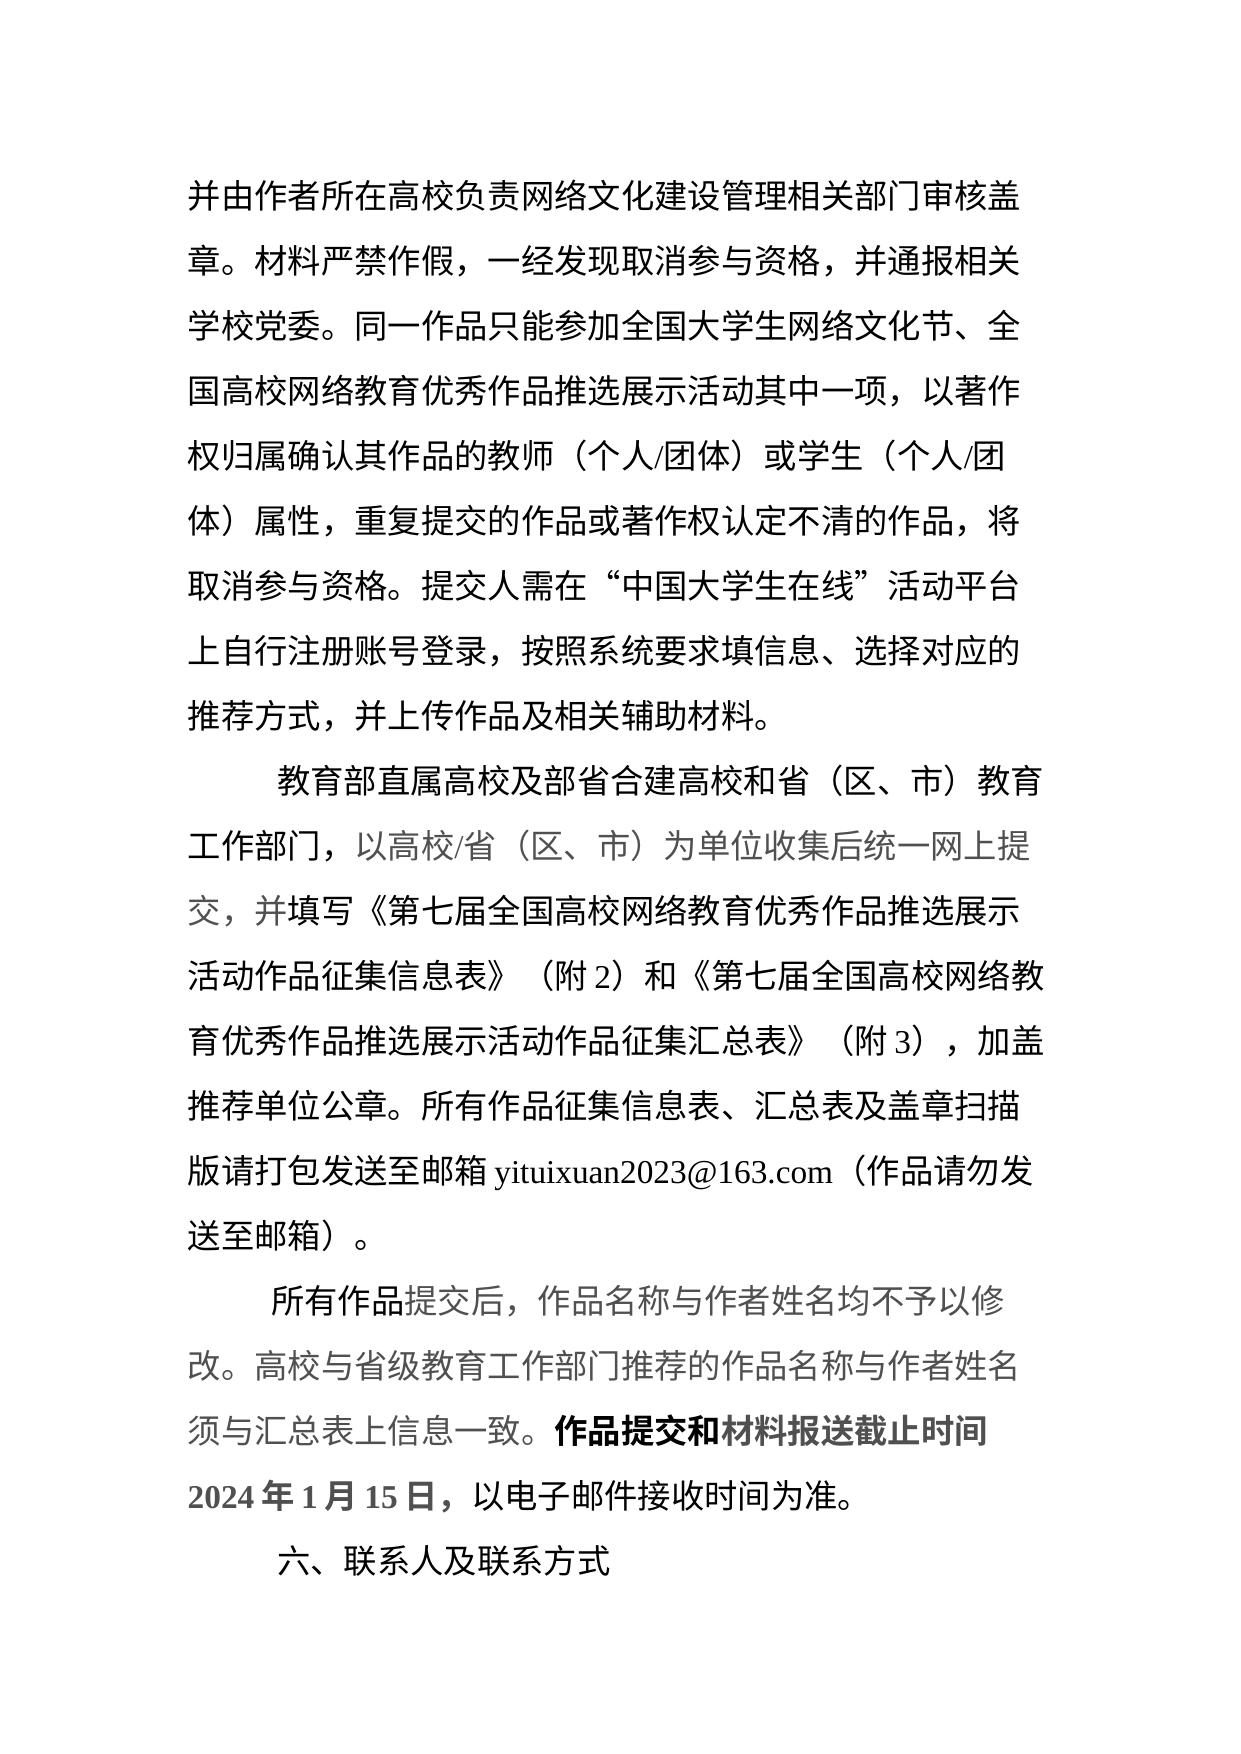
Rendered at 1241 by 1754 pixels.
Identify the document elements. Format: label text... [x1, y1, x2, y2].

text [187, 162, 1053, 747]
text 六、联系人及联系方式 [187, 1527, 1053, 1592]
text 教育部直属高校及部省合建高校和省（区、市）教育工作部门，以高校/省（区、市）为单位收集后统一网上提交，并填写《第七届全国高校网络教育优秀作品推选展示活动作品征集信息表》（附2）和《第七届全国高校网络教育优秀作品推选展示活动作品征集汇总表》（附3），加盖推荐单位公章。所有作品征集信息表、汇总表及盖章扫描版请打包发送至邮箱yituixuan2023@163.com（作品请勿发送至邮箱）。 [187, 747, 1053, 1267]
text 所有作品提交后，作品名称与作者姓名均不予以修改。高校与省级教育工作部门推荐的作品名称与作者姓名须与汇总表上信息一致。作品提交和材料报送截止时间2024年1月15日，以电子邮件接收时间为准。 [187, 1267, 1053, 1527]
